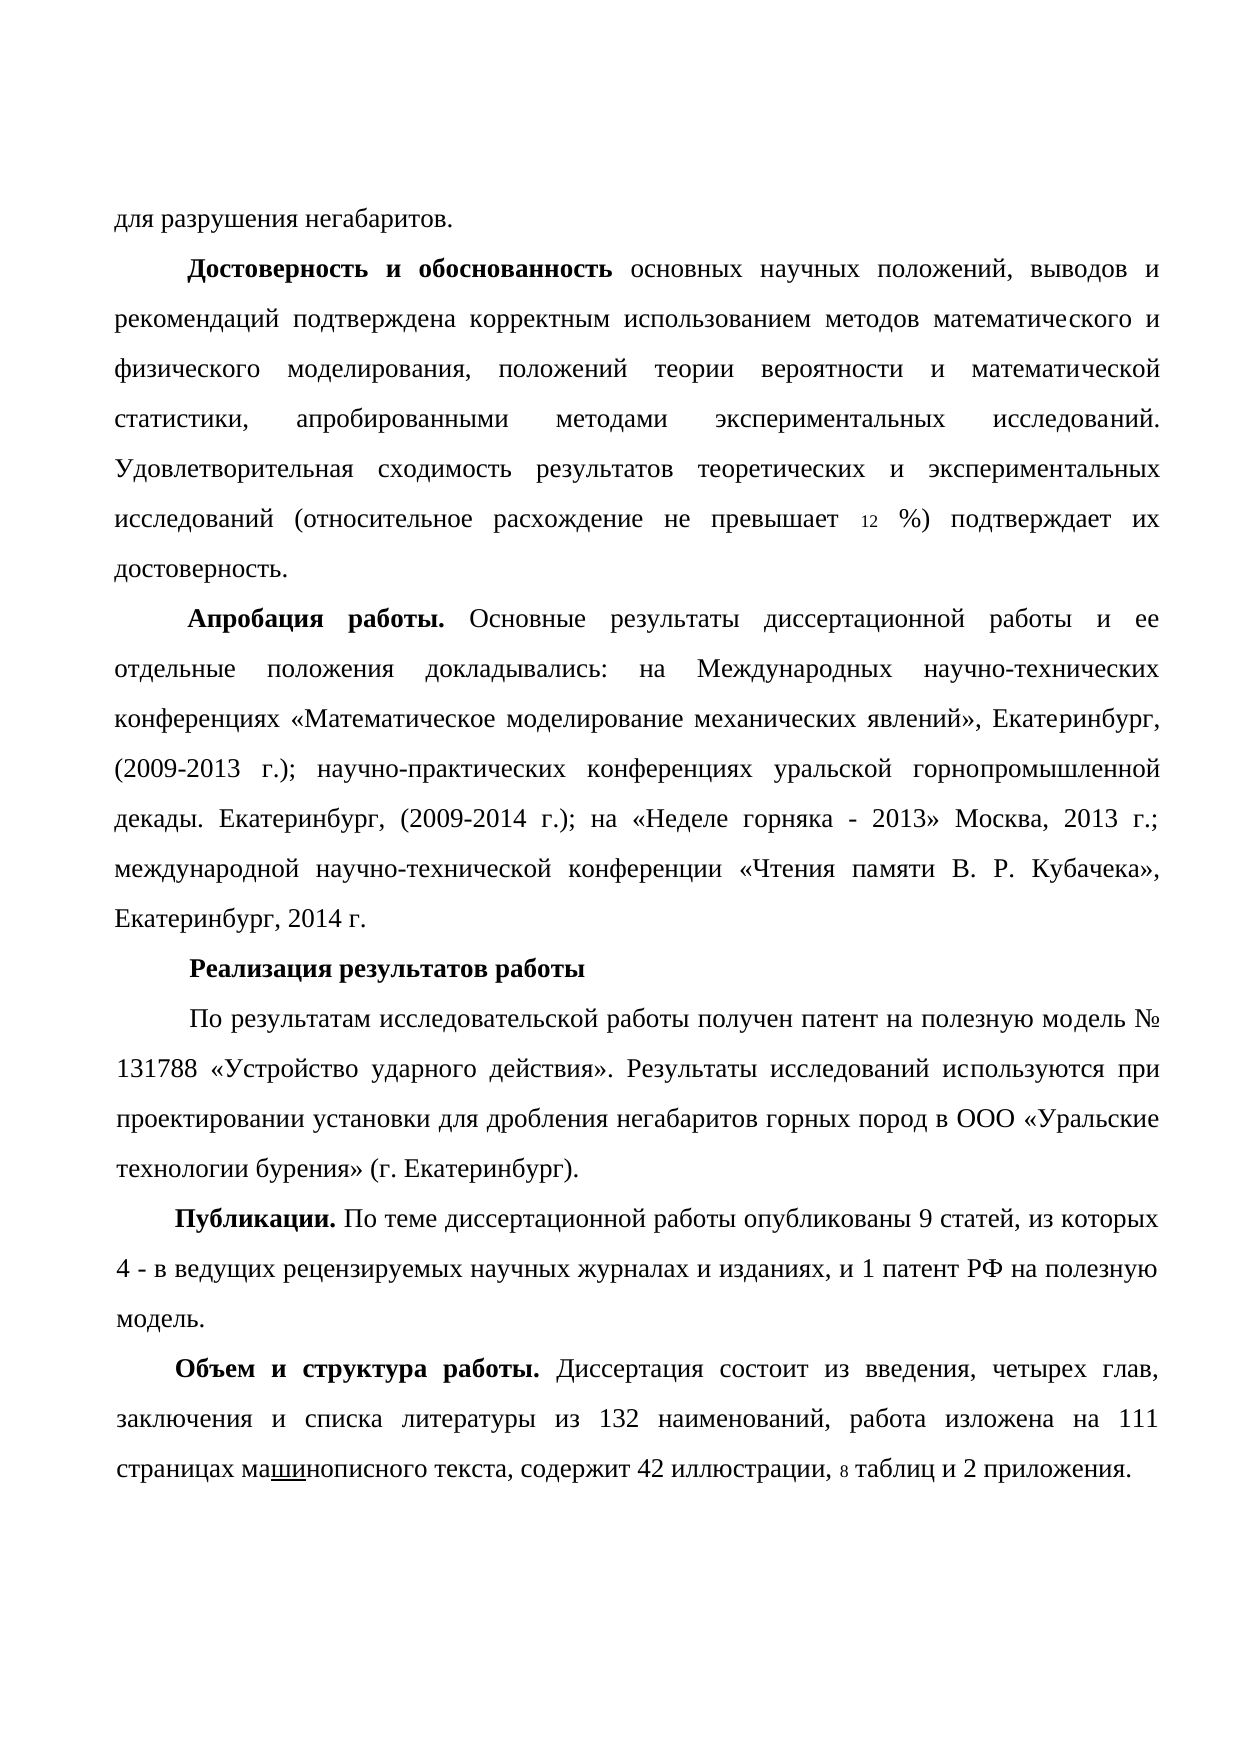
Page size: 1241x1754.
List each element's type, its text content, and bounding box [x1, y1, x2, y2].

text Реализация результатов работы [116, 937, 1162, 987]
text Объем и структура работы. Диссертация состоит из введения, четырех глав, заключения и списка литературы из 132 наименований, работа изложена на 111 страницах машинописного текста, содержит 42 иллюстрации, 8 таблиц и 2 приложения. [116, 1337, 1160, 1487]
text Достоверность и обоснованность основных научных положений, выводов и рекомендаций подтверждена корректным использованием методов математического и физического моделирования, положений теории вероятности и математической статистики, апробированными методами экспериментальных исследований. Удовлетворительная сходимость результатов теоретических и экспериментальных исследований (относительное расхождение не превышает 12 %) подтверждает их достоверность. [114, 237, 1160, 587]
text Апробация работы. Основные результаты диссертационной работы и ее отдельные положения докладывались: на Международных научно-технических конференциях «Математическое моделирование механических явлений», Екатеринбург, (2009-2013 г.); научно-практических конференциях уральской горнопромышленной декады. Екатеринбург, (2009-2014 г.); на «Неделе горняка - 2013» Москва, 2013 г.; международной научно-технической конференции «Чтения памяти В. Р. Кубачека», Екатеринбург, 2014 г. [114, 587, 1160, 937]
text По результатам исследовательской работы получен патент на полезную модель № 131788 «Устройство ударного действия». Результаты исследований используются при проектировании установки для дробления негабаритов горных пород в ООО «Уральские технологии бурения» (г. Екатеринбург). [116, 987, 1160, 1187]
text Публикации. По теме диссертационной работы опубликованы 9 статей, из которых 4 - в ведущих рецензируемых научных журналах и изданиях, и 1 патент РФ на полезную модель. [116, 1187, 1160, 1337]
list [114, 187, 1160, 237]
